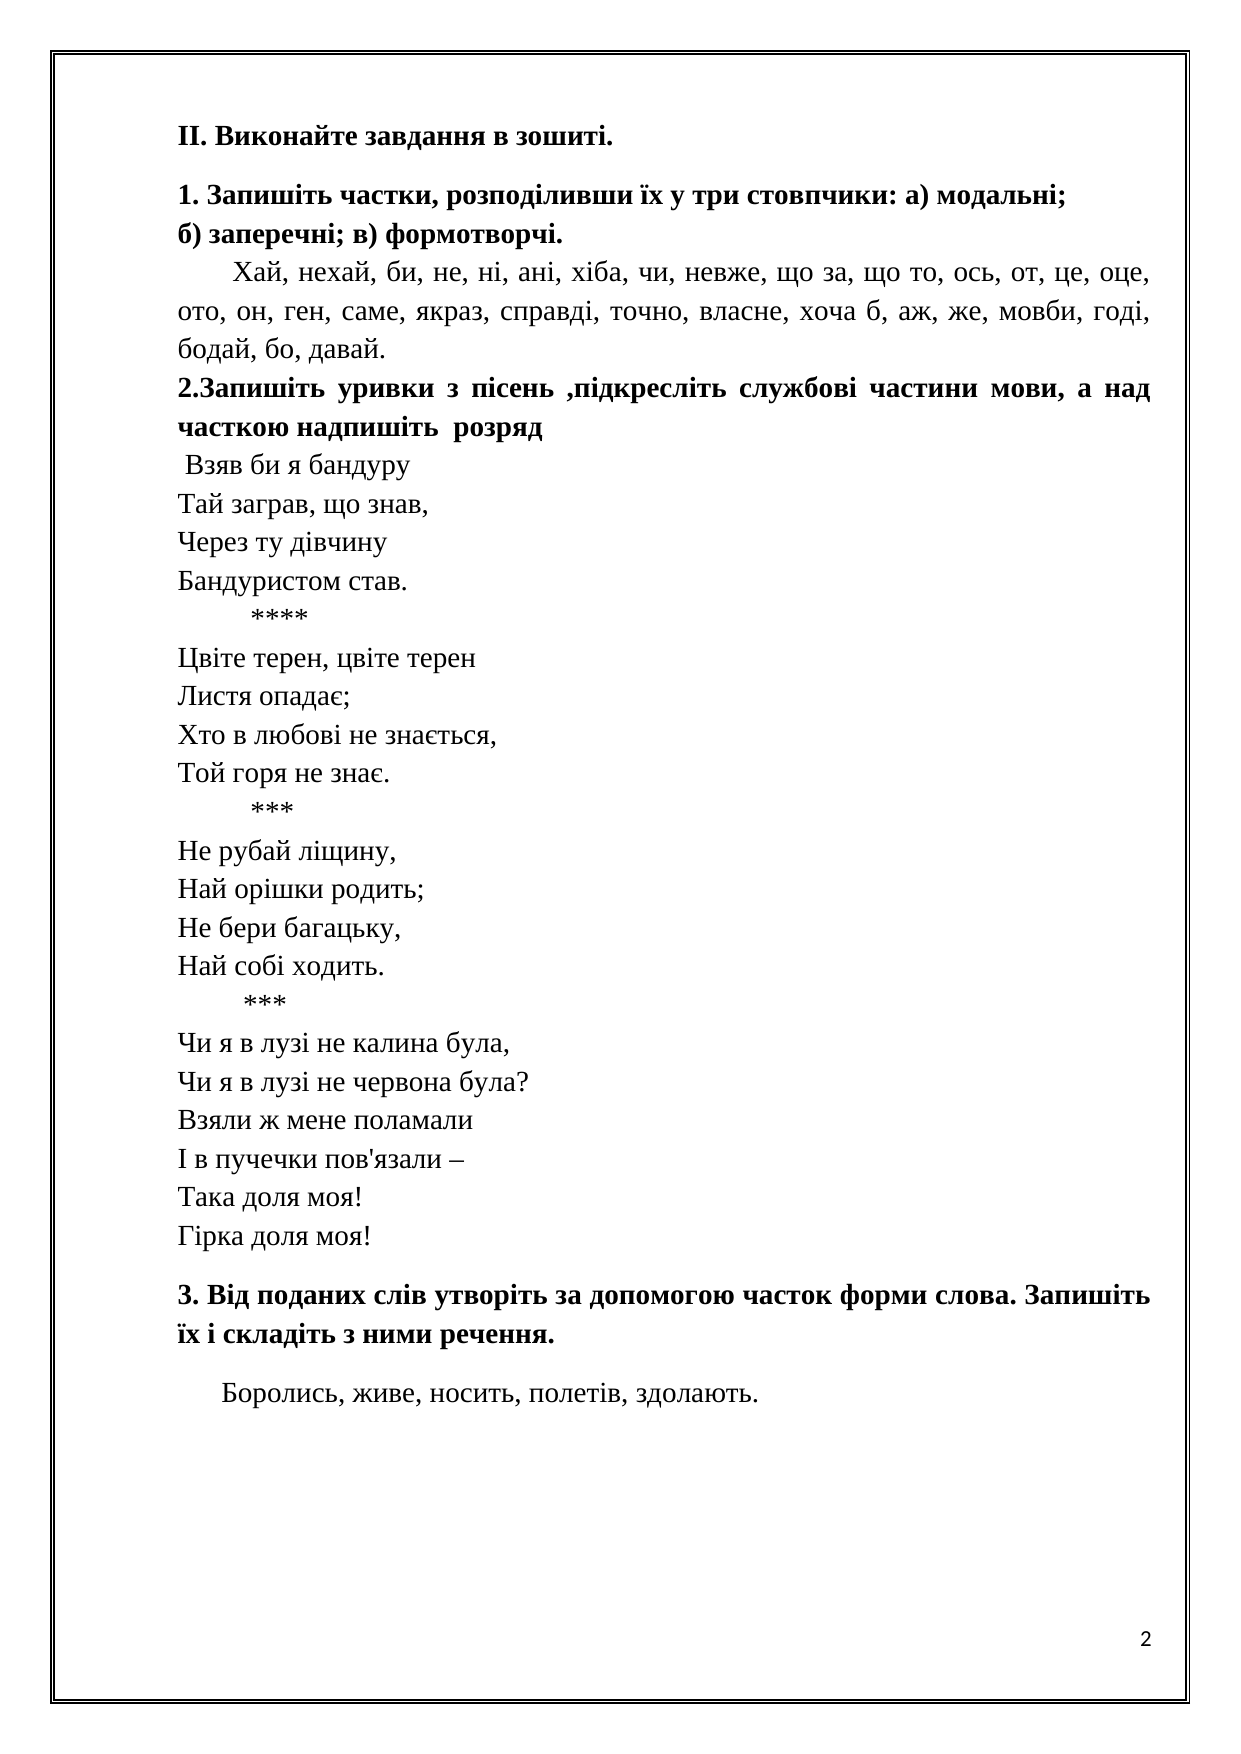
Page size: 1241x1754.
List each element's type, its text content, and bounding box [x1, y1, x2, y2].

list Така доля моя! [177, 1179, 1152, 1213]
list б) заперечні; в) формотворчі. [177, 216, 1152, 249]
list **** [177, 601, 1152, 635]
list *** [177, 794, 1152, 828]
list Листя опадає; [177, 678, 1152, 712]
list Взяв би я бандуру [177, 447, 1152, 481]
list Не рубай ліщину, [177, 833, 1152, 866]
list Бандуристом став. [177, 563, 1152, 596]
list І в пучечки пов'язали – [177, 1141, 1152, 1174]
list Взяли ж мене поламали [177, 1102, 1152, 1136]
list Най орішки родить; [177, 871, 1152, 905]
list *** [177, 987, 1152, 1020]
list 1. Запишіть частки, розподіливши їх у три стовпчики: а) модальні; [177, 177, 1152, 211]
list Чи я в лузі не червона була? [177, 1064, 1152, 1097]
text IІ. Виконайте завдання в зошиті. [177, 118, 1152, 152]
list Цвіте терен, цвіте терен [177, 640, 1152, 673]
list Через ту дівчину [177, 524, 1152, 558]
list Хто в любові не знається, [177, 717, 1152, 751]
text 3. Від поданих слів утворіть за допомогою часток форми слова. Запишіть їх і складіть з ними речення. [177, 1277, 1152, 1349]
list Хай, нехай, би, не, ні, ані, хіба, чи, невже, що за, що то, ось, от, це, оце, ото, он, ген, саме, якраз, справді, точно, власне, хоча б, аж, же, мовби, годі, бодай, бо, давай. [177, 254, 1152, 365]
text Боролись, живе, носить, полетів, здолають. [177, 1375, 1152, 1409]
list Не бери багацьку, [177, 910, 1152, 943]
list Чи я в лузі не калина була, [177, 1025, 1152, 1059]
list Гірка доля моя! [177, 1218, 1152, 1252]
list 2.Запишіть уривки з пісень ,підкресліть службові частини мови, а над часткою надпишіть розряд [177, 370, 1152, 442]
list Той горя не знає. [177, 756, 1152, 789]
list Най собі ходить. [177, 948, 1152, 982]
list Тай заграв, що знав, [177, 486, 1152, 519]
